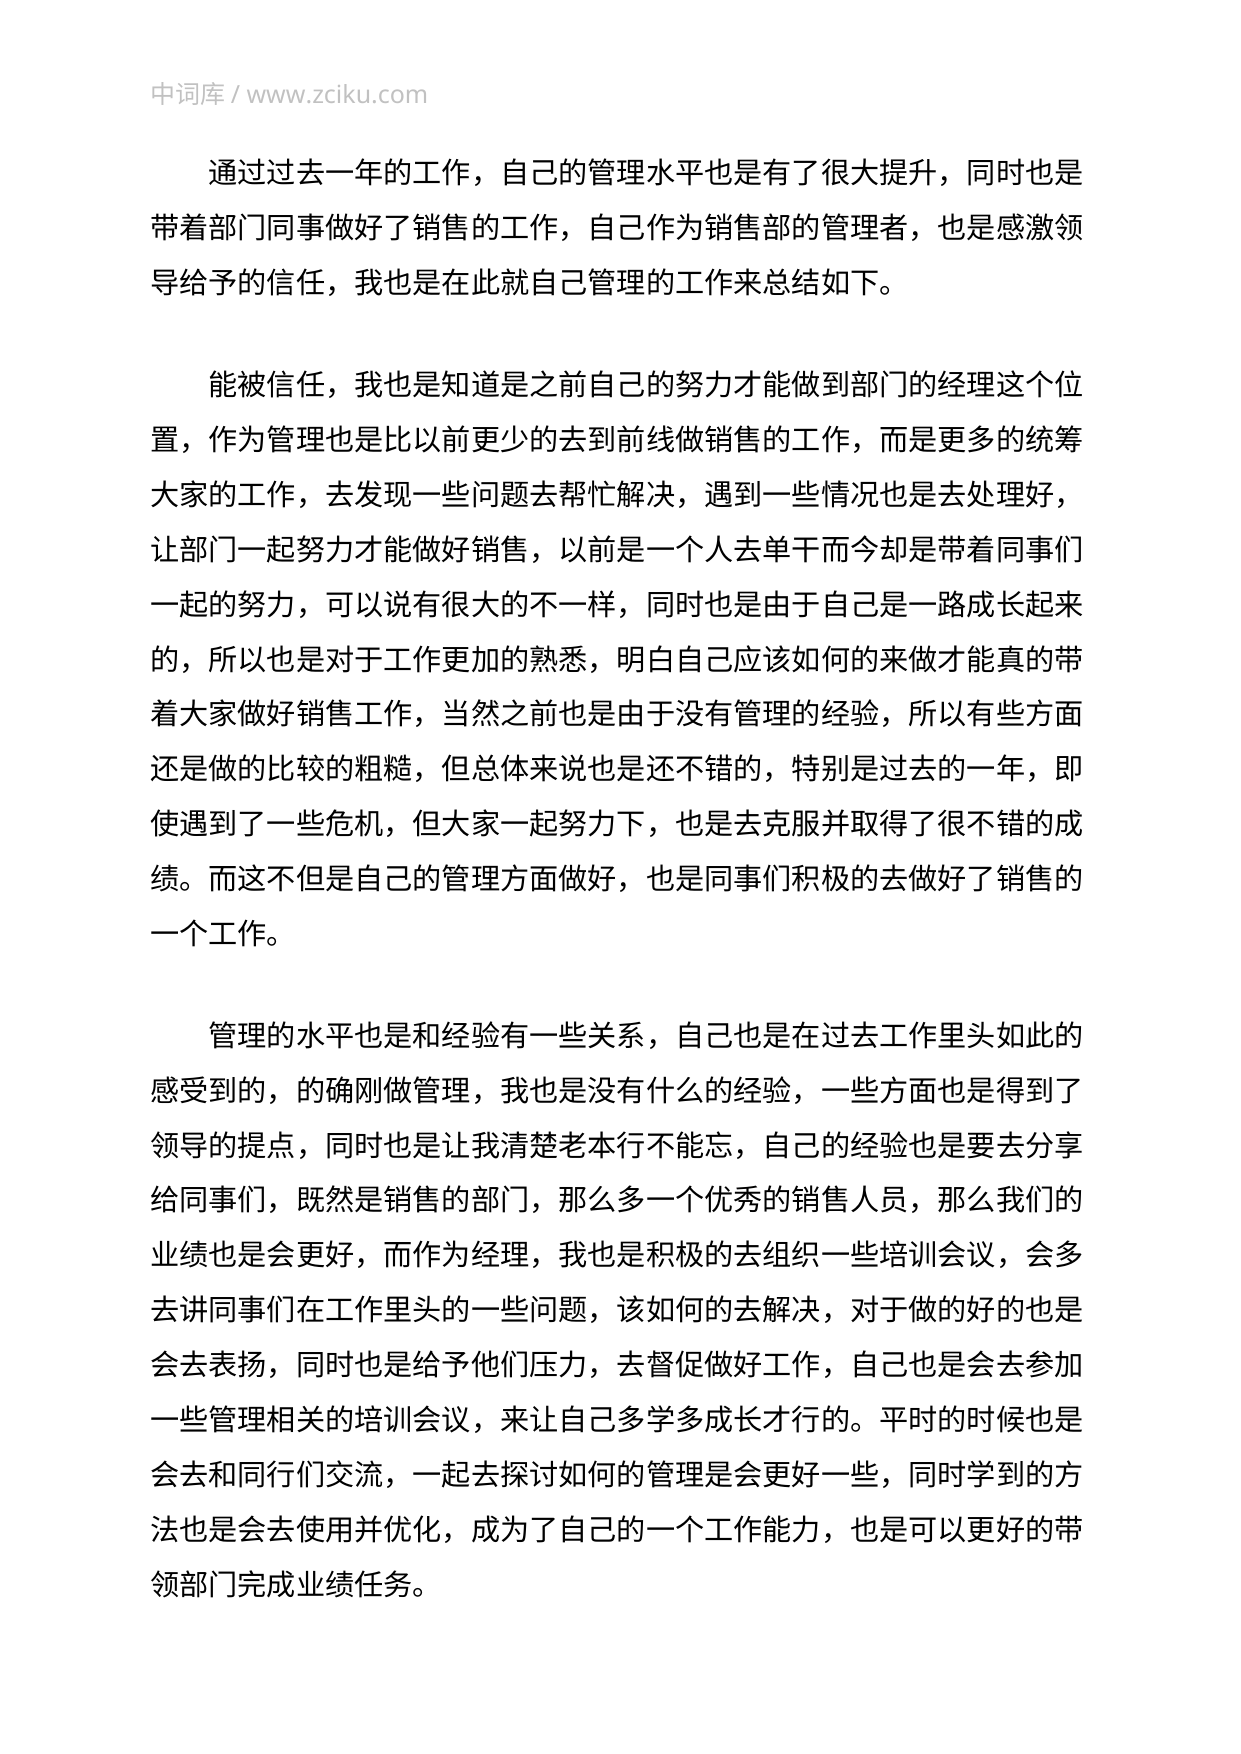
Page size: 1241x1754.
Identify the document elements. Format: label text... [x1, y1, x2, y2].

text 通过过去一年的工作，自己的管理水平也是有了很大提升，同时也是带着部门同事做好了销售的工作，自己作为销售部的管理者，也是感激领导给予的信任，我也是在此就自己管理的工作来总结如下。 [150, 150, 1090, 302]
text 管理的水平也是和经验有一些关系，自己也是在过去工作里头如此的感受到的，的确刚做管理，我也是没有什么的经验，一些方面也是得到了领导的提点，同时也是让我清楚老本行不能忘，自己的经验也是要去分享给同事们，既然是销售的部门，那么多一个优秀的销售人员，那么我们的业绩也是会更好，而作为经理，我也是积极的去组织一些培训会议，会多去讲同事们在工作里头的一些问题，该如何的去解决，对于做的好的也是会去表扬，同时也是给予他们压力，去督促做好工作，自己也是会去参加一些管理相关的培训会议，来让自己多学多成长才行的。平时的时候也是会去和同行们交流，一起去探讨如何的管理是会更好一些，同时学到的方法也是会去使用并优化，成为了自己的一个工作能力，也是可以更好的带领部门完成业绩任务。 [150, 1012, 1090, 1603]
text 能被信任，我也是知道是之前自己的努力才能做到部门的经理这个位置，作为管理也是比以前更少的去到前线做销售的工作，而是更多的统筹大家的工作，去发现一些问题去帮忙解决，遇到一些情况也是去处理好，让部门一起努力才能做好销售，以前是一个人去单干而今却是带着同事们一起的努力，可以说有很大的不一样，同时也是由于自己是一路成长起来的，所以也是对于工作更加的熟悉，明白自己应该如何的来做才能真的带着大家做好销售工作，当然之前也是由于没有管理的经验，所以有些方面还是做的比较的粗糙，但总体来说也是还不错的，特别是过去的一年，即使遇到了一些危机，但大家一起努力下，也是去克服并取得了很不错的成绩。而这不但是自己的管理方面做好，也是同事们积极的去做好了销售的一个工作。 [150, 362, 1090, 953]
